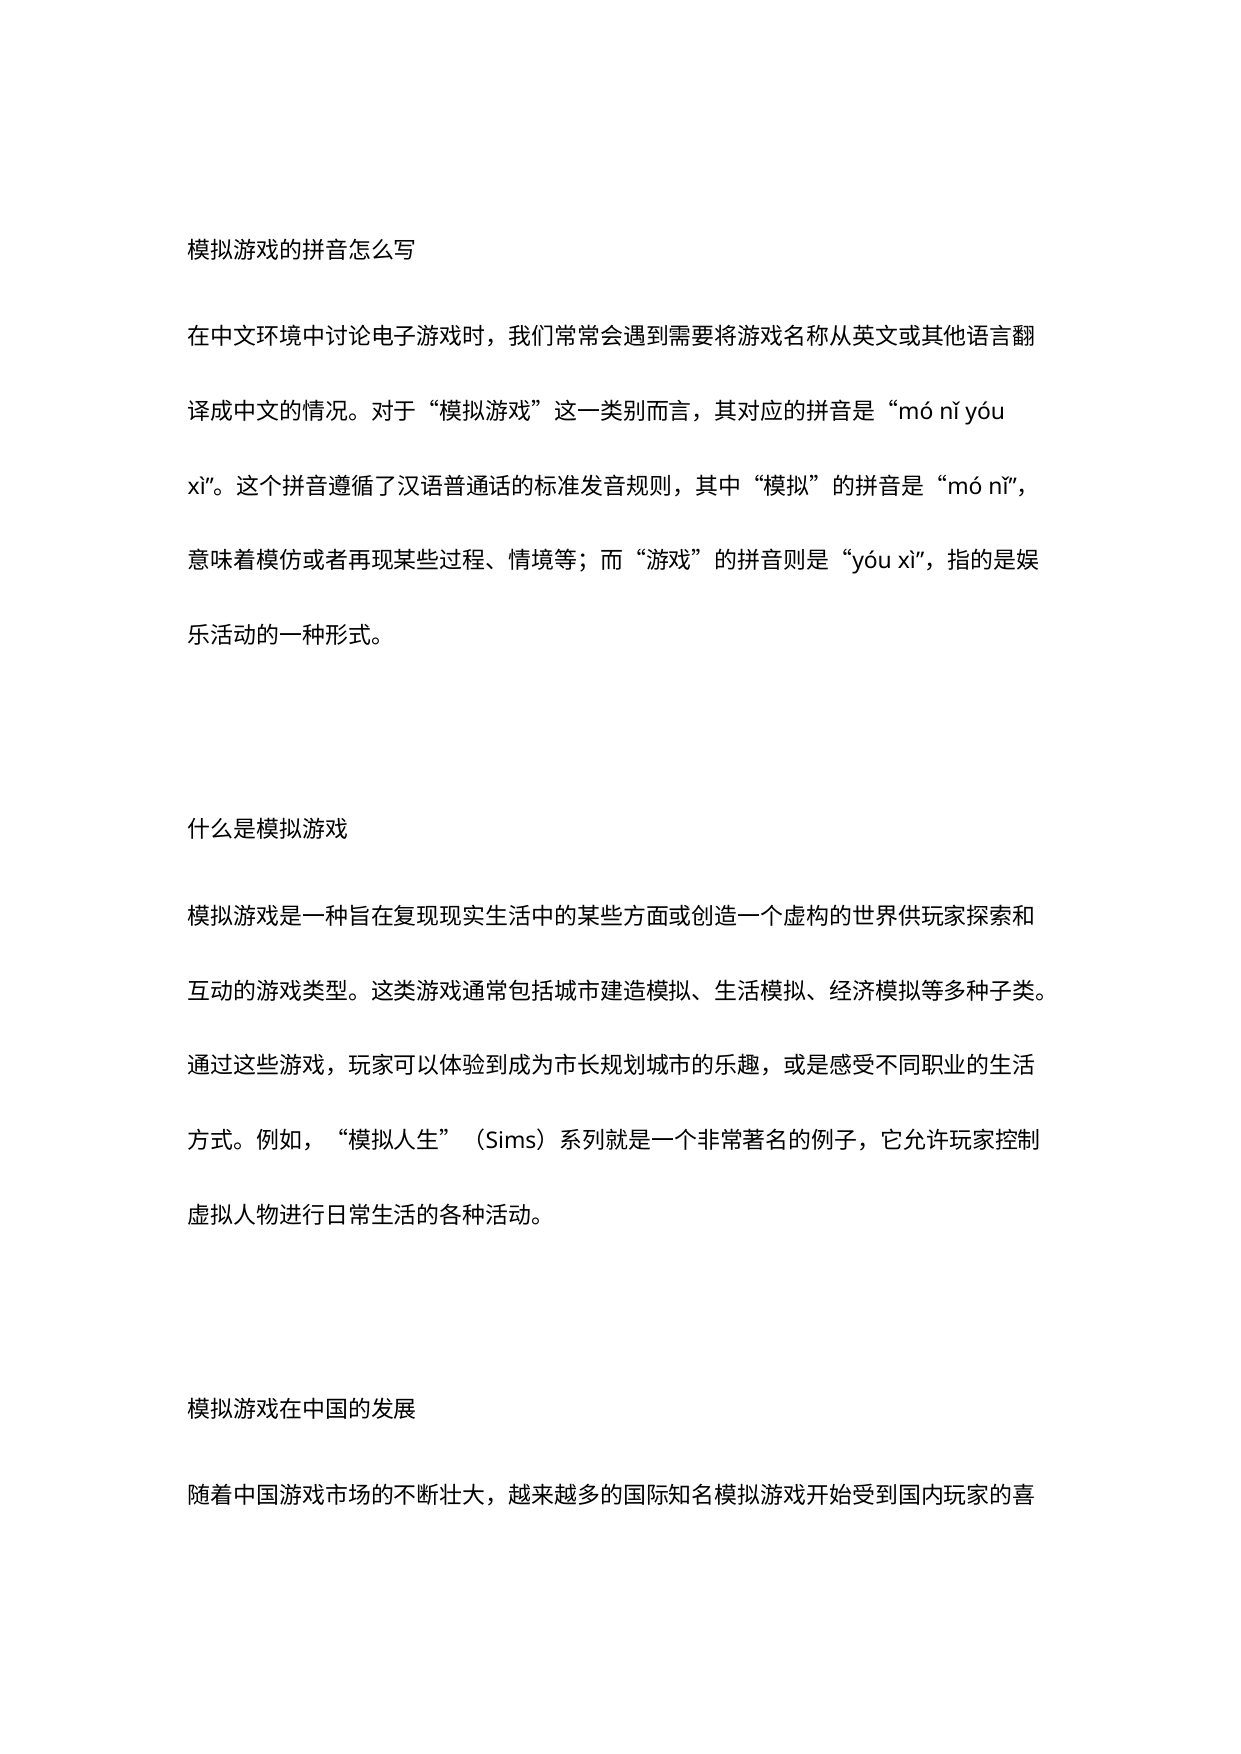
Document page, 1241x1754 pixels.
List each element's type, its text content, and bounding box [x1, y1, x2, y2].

text 模拟游戏在中国的发展 [187, 1375, 1053, 1440]
text 在中文环境中讨论电子游戏时，我们常常会遇到需要将游戏名称从英文或其他语言翻译成中文的情况。对于“模拟游戏”这一类别而言，其对应的拼音是“mó nǐ yóu xì”。这个拼音遵循了汉语普通话的标准发音规则，其中“模拟”的拼音是“mó nǐ”，意味着模仿或者再现某些过程、情境等；而“游戏”的拼音则是“yóu xì”，指的是娱乐活动的一种形式。 [187, 302, 1053, 666]
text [187, 1462, 1053, 1527]
text 什么是模拟游戏 [187, 795, 1053, 860]
text 模拟游戏是一种旨在复现现实生活中的某些方面或创造一个虚构的世界供玩家探索和互动的游戏类型。这类游戏通常包括城市建造模拟、生活模拟、经济模拟等多种子类。通过这些游戏，玩家可以体验到成为市长规划城市的乐趣，或是感受不同职业的生活方式。例如，“模拟人生”（Sims）系列就是一个非常著名的例子，它允许玩家控制虚拟人物进行日常生活的各种活动。 [187, 882, 1053, 1246]
text 模拟游戏的拼音怎么写 [187, 216, 1053, 281]
